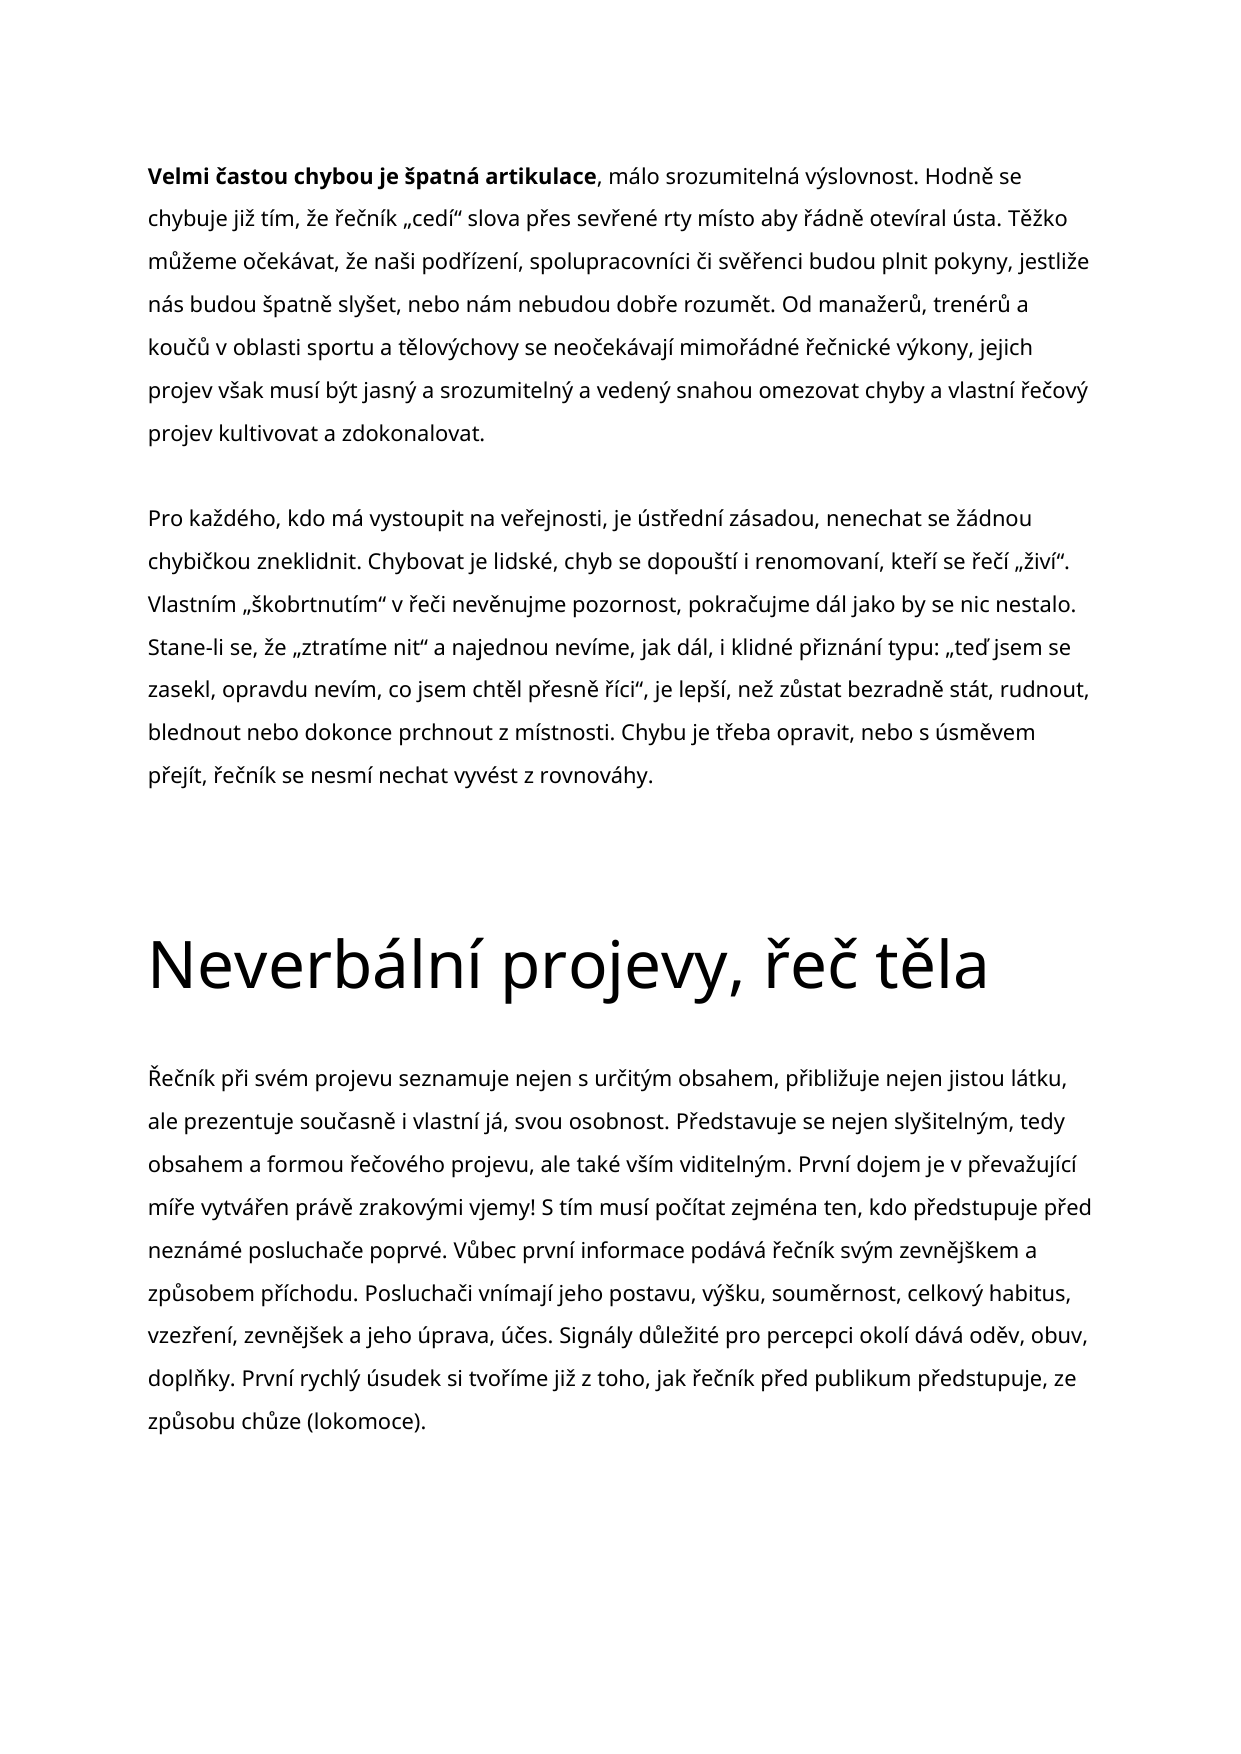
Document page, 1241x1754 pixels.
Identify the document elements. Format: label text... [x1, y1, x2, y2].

text Velmi častou chybou je špatná artikulace, málo srozumitelná výslovnost. Hodně se chybuje již tím, že řečník „cedí“ slova přes sevřené rty místo aby řádně otevíral ústa. Těžko můžeme očekávat, že naši podřízení, spolupracovníci či svěřenci budou plnit pokyny, jestliže nás budou špatně slyšet, nebo nám nebudou dobře rozumět. Od manažerů, trenérů a koučů v oblasti sportu a tělovýchovy se neočekávají mimořádné řečnické výkony, jejich projev však musí být jasný a srozumitelný a vedený snahou omezovat chyby a vlastní řečový projev kultivovat a zdokonalovat. [148, 148, 1093, 447]
text Pro každého, kdo má vystoupit na veřejnosti, je ústřední zásadou, nenechat se žádnou chybičkou zneklidnit. Chybovat je lidské, chyb se dopouští i renomovaní, kteří se řečí „živí“. Vlastním „škobrtnutím“ v řeči nevěnujme pozornost, pokračujme dál jako by se nic nestalo. Stane-li se, že „ztratíme nit“ a najednou nevíme, jak dál, i klidné přiznání typu: „teď jsem se zasekl, opravdu nevím, co jsem chtěl přesně říci“, je lepší, než zůstat bezradně stát, rudnout, blednout nebo dokonce prchnout z místnosti. Chybu je třeba opravit, nebo s úsměvem přejít, řečník se nesmí nechat vyvést z rovnováhy. [148, 490, 1093, 790]
text Neverbální projevy, řeč těla [148, 918, 1093, 1008]
text Řečník při svém projevu seznamuje nejen s určitým obsahem, přibližuje nejen jistou látku, ale prezentuje současně i vlastní já, svou osobnost. Představuje se nejen slyšitelným, tedy obsahem a formou řečového projevu, ale také vším viditelným. První dojem je v převažující míře vytvářen právě zrakovými vjemy! S tím musí počítat zejména ten, kdo předstupuje před neznámé posluchače poprvé. Vůbec první informace podává řečník svým zevnějškem a způsobem příchodu. Posluchači vnímají jeho postavu, výšku, souměrnost, celkový habitus, vzezření, zevnějšek a jeho úprava, účes. Signály důležité pro percepci okolí dává oděv, obuv, doplňky. První rychlý úsudek si tvoříme již z toho, jak řečník před publikum předstupuje, ze způsobu chůze (lokomoce). [148, 1050, 1093, 1436]
